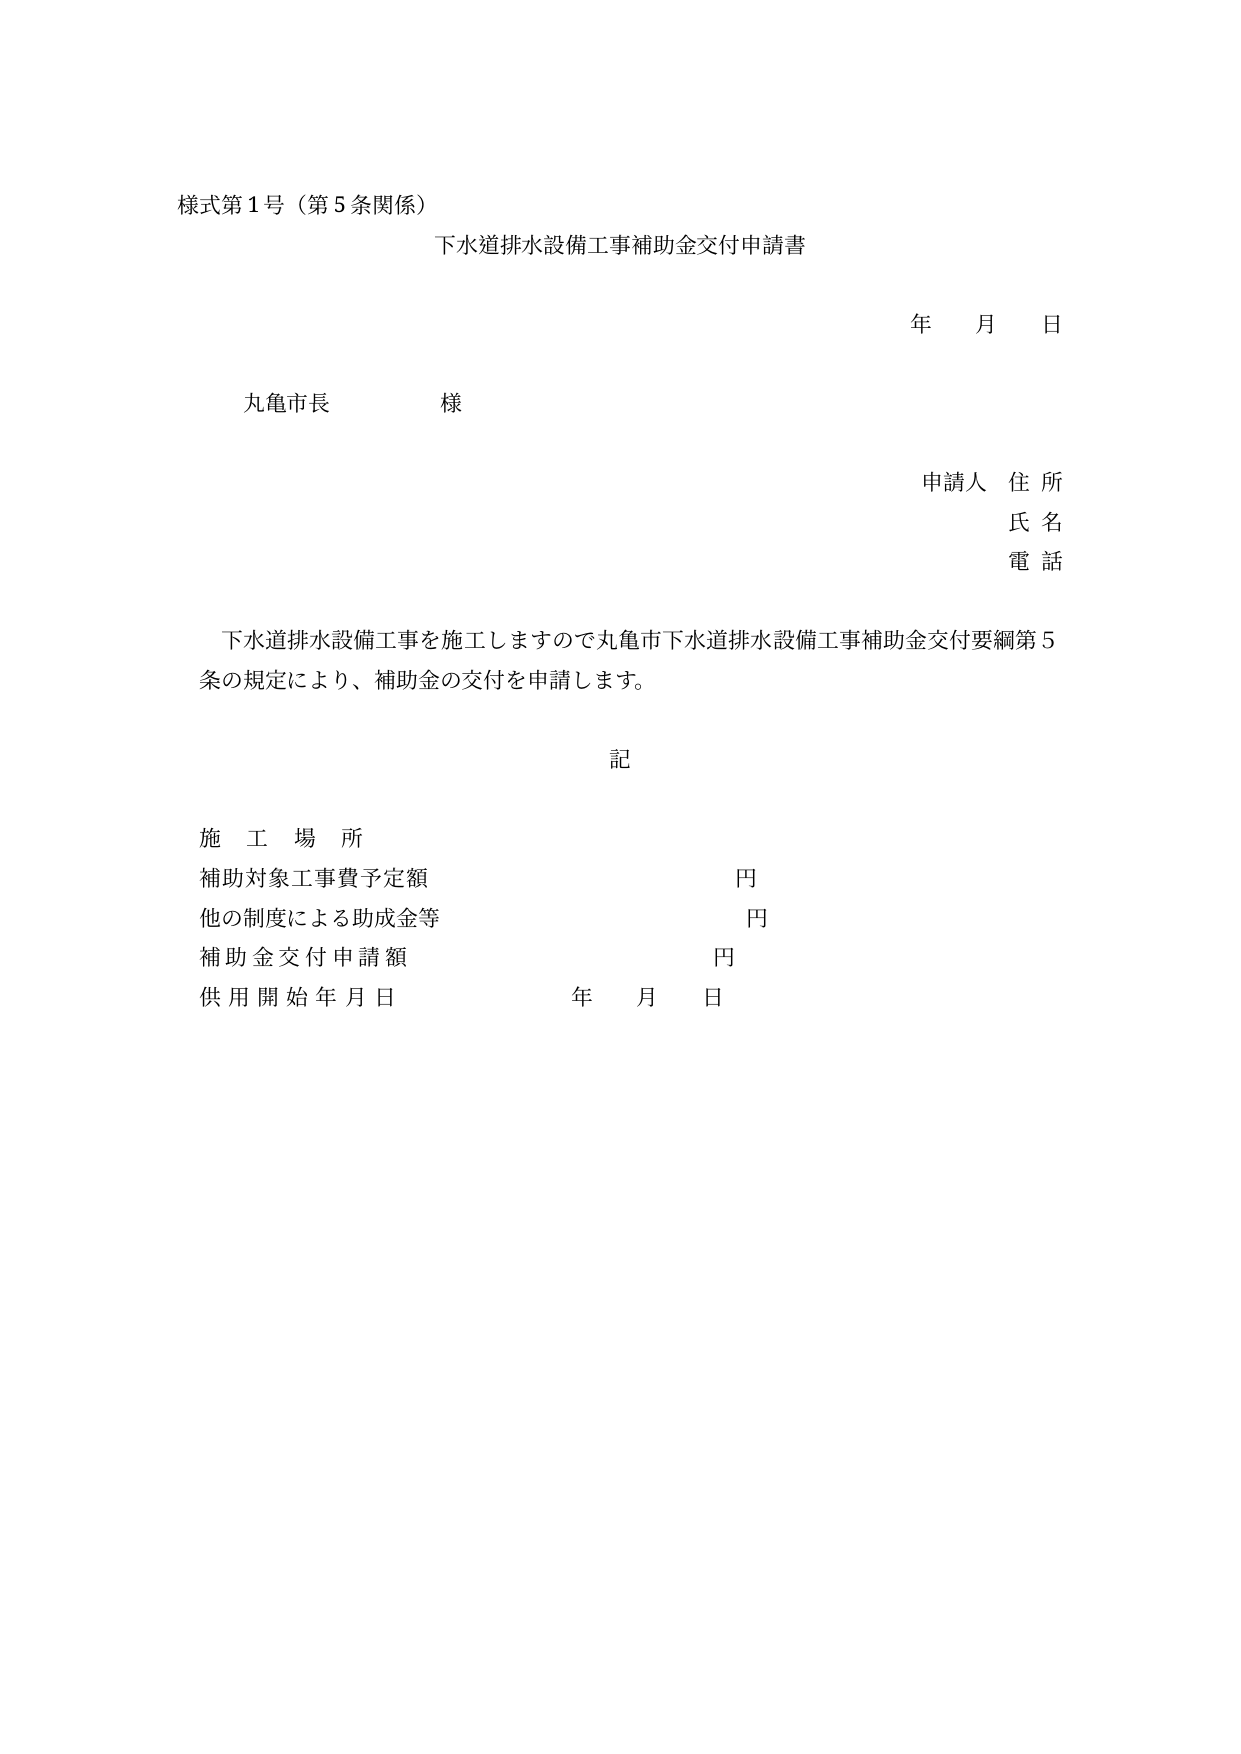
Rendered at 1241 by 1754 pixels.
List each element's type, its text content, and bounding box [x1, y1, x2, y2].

text 氏名 [177, 501, 1063, 541]
text 様式第1号（第5条関係） [177, 184, 1063, 224]
text 補助金交付申請額 円 [199, 936, 1063, 976]
text 電話 [177, 541, 1063, 580]
text 補助対象工事費予定額 円 [199, 857, 1063, 897]
text 下水道排水設備工事を施工しますので丸亀市下水道排水設備工事補助金交付要綱第５条の規定により、補助金の交付を申請します。 [199, 620, 1063, 699]
text 他の制度による助成金等 円 [199, 897, 1063, 936]
text 記 [177, 738, 1063, 778]
text 下水道排水設備工事補助金交付申請書 [177, 224, 1063, 263]
text 施工場所 [199, 818, 1063, 857]
text 年 月 日 [177, 303, 1063, 343]
text 丸亀市長 様 [177, 382, 1063, 422]
text 供用開始年月日 年 月 日 [199, 976, 1063, 1016]
text 申請人 住所 [177, 461, 1063, 501]
